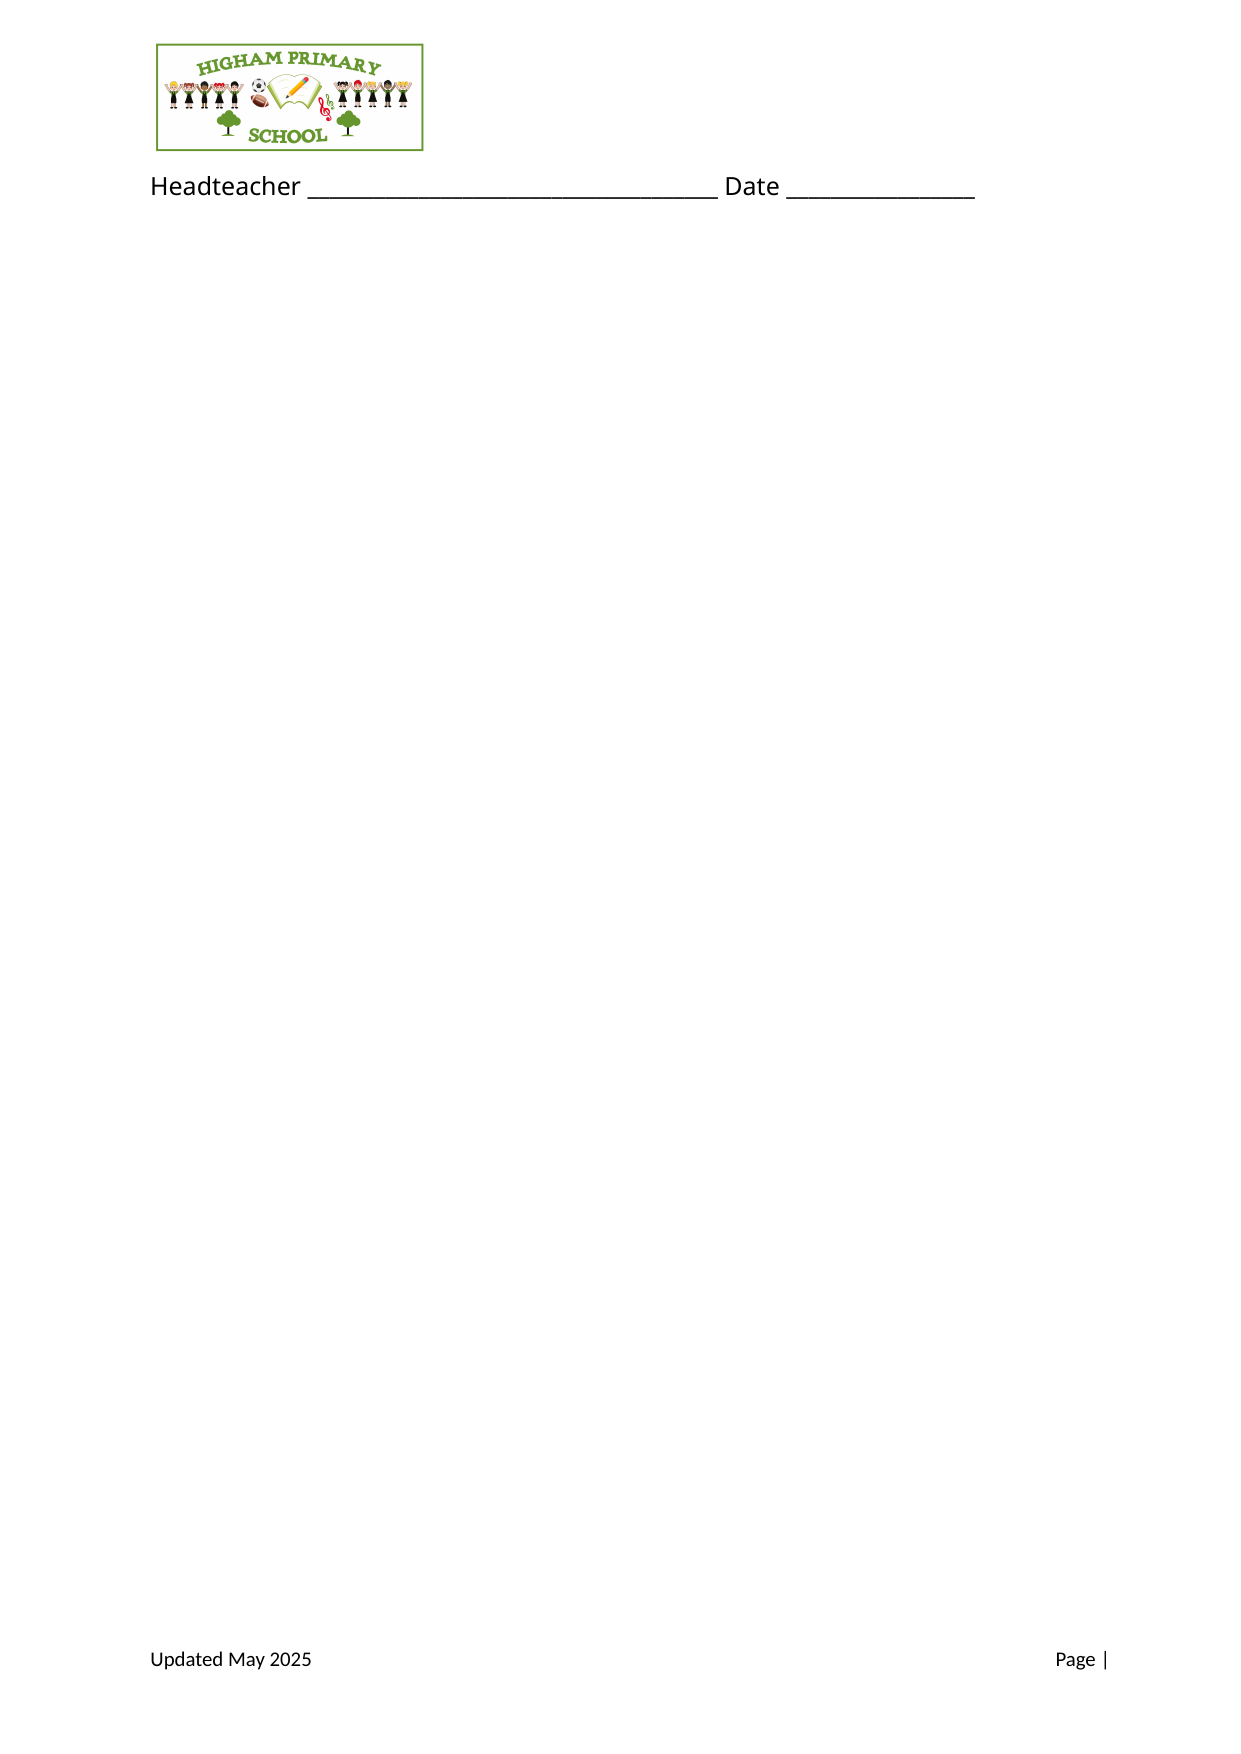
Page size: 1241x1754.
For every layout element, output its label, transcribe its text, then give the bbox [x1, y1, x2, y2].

text Headteacher _____________________________________ Date _________________ [150, 169, 1090, 203]
picture [150, 41, 428, 153]
